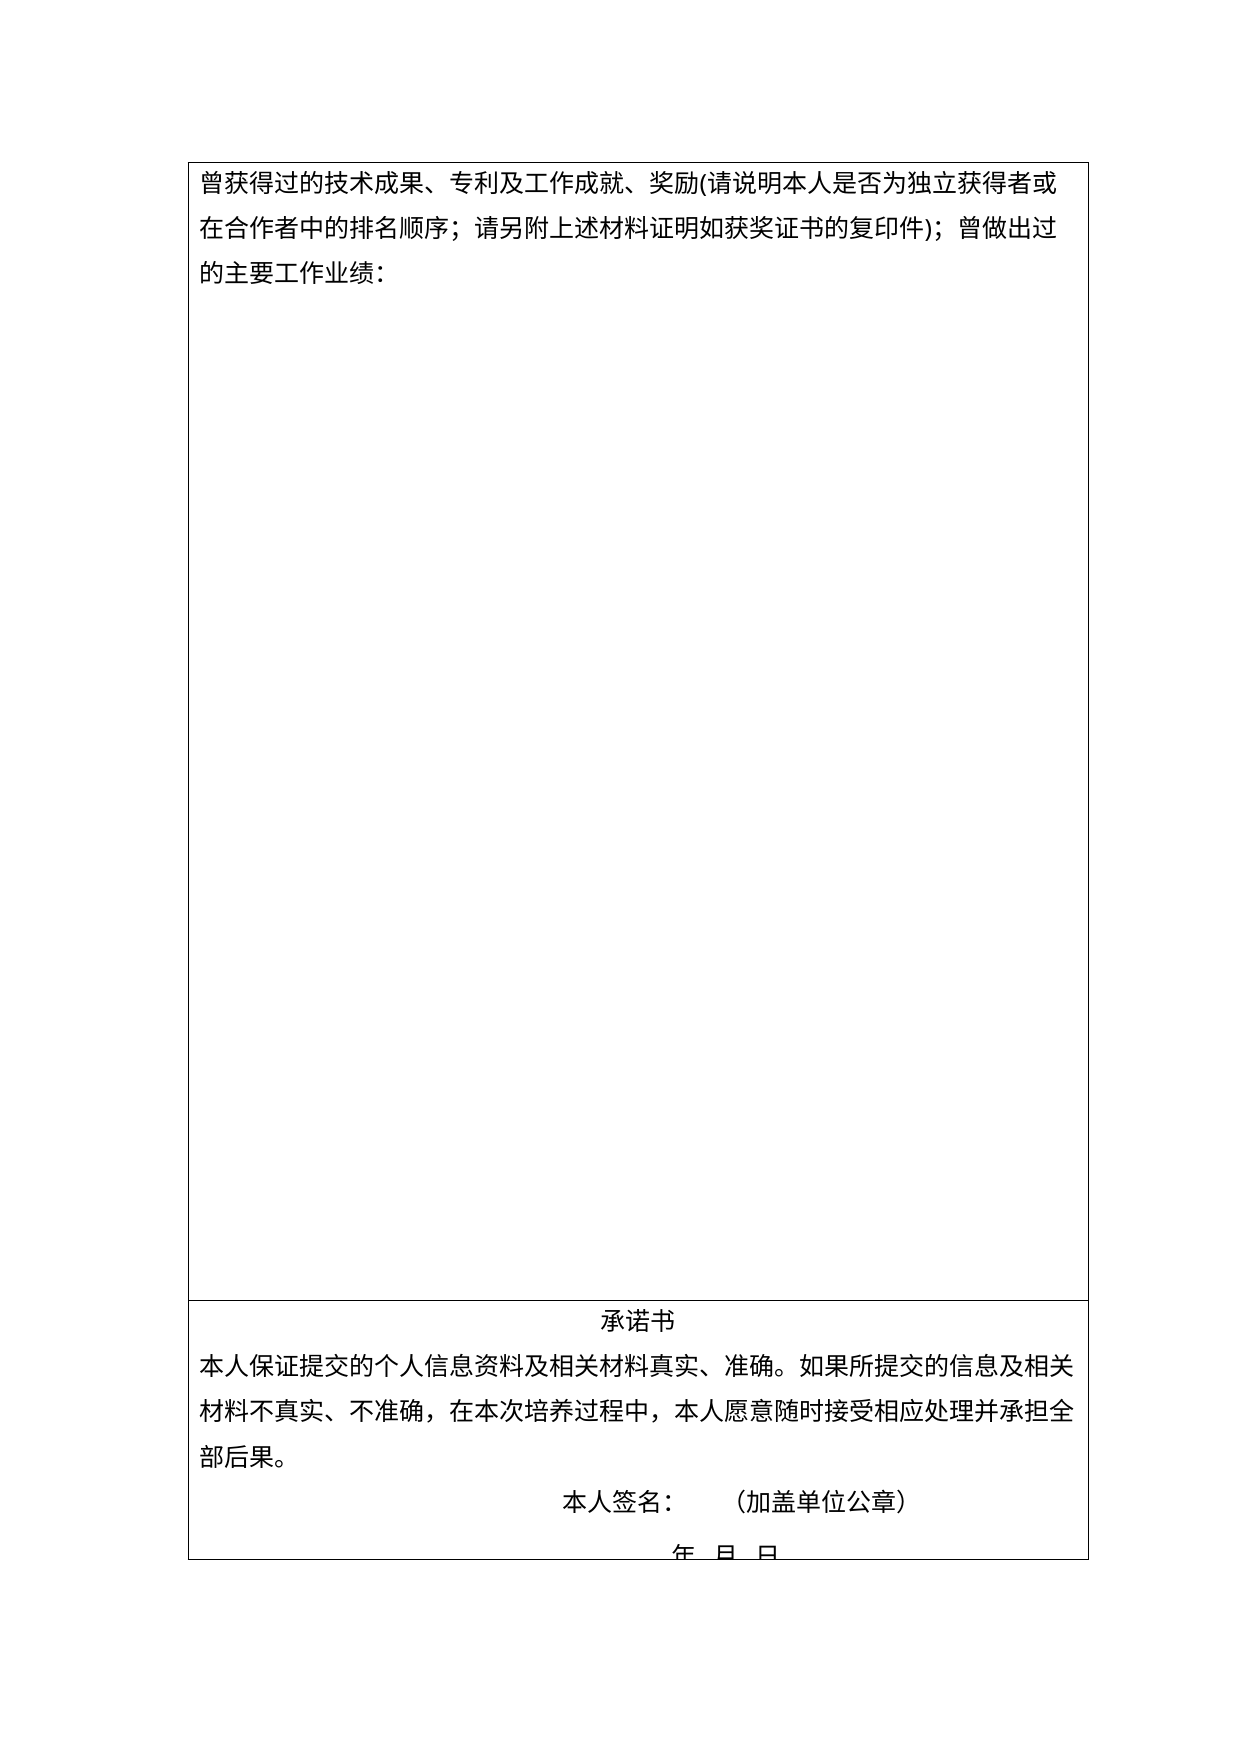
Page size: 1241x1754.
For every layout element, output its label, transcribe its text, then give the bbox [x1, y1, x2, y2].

table_cell 曾获得过的技术成果、专利及工作成就、奖励(请说明本人是否为独立获得者或在合作者中的排名顺序；请另附上述材料证明如获奖证书的复印件)；曾做出过的主要工作业绩： [189, 163, 1088, 1300]
table_cell 承诺书 本人保证提交的个人信息资料及相关材料真实、准确。如果所提交的信息及相关材料不真实、不准确，在本次培养过程中，本人愿意随时接受相应处理并承担全部后果。 本人签名： （加盖单位公章） 年 月 日 [189, 1301, 1088, 1559]
